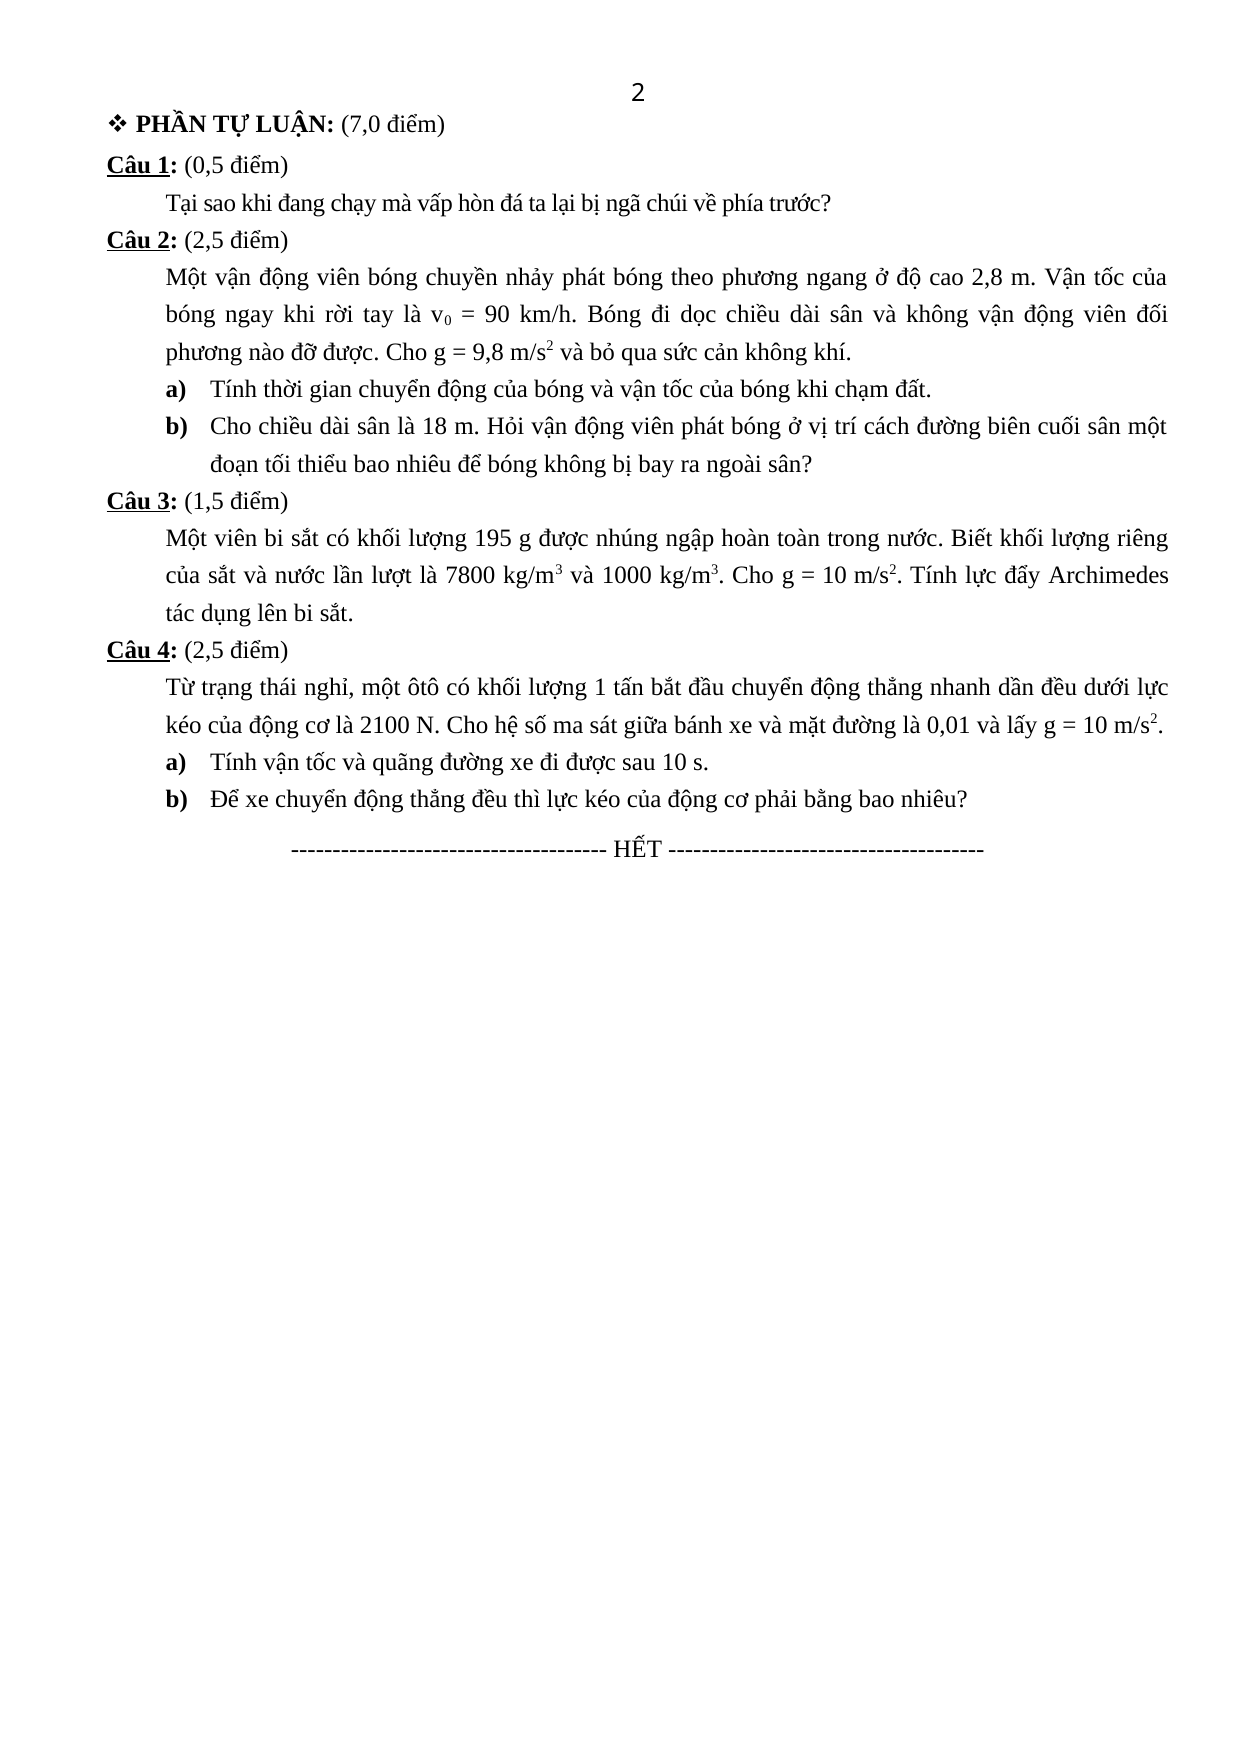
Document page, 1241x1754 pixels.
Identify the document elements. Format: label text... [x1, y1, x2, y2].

text Từ trạng thái nghỉ, một ôtô có khối lượng 1 tấn bắt đầu chuyển động thẳng nhanh dần đều dưới lực kéo của động cơ là 2100 N. Cho hệ số ma sát giữa bánh xe và mặt đường là 0,01 và lấy g = 10 m/s2. [165, 672, 1169, 738]
text a) Tính vận tốc và quãng đường xe đi được sau 10 s. [165, 747, 1169, 776]
text -------------------------------------- HẾT -------------------------------------- [106, 834, 1169, 863]
text Một vận động viên bóng chuyền nhảy phát bóng theo phương ngang ở độ cao 2,8 m. Vận tốc của bóng ngay khi rời tay là v0 = 90 km/h. Bóng đi dọc chiều dài sân và không vận động viên đối phương nào đỡ được. Cho g = 9,8 m/s2 và bỏ qua sức cản không khí. [165, 262, 1169, 366]
text Câu 3: (1,5 điểm) [106, 486, 1169, 515]
text PHẦN TỰ LUẬN: (7,0 điểm) [106, 109, 1169, 138]
text Câu 1: (0,5 điểm) [106, 150, 1169, 179]
text b) Để xe chuyển động thẳng đều thì lực kéo của động cơ phải bằng bao nhiêu? [165, 784, 1169, 813]
text Câu 4: (2,5 điểm) [106, 635, 1169, 664]
text Tại sao khi đang chạy mà vấp hòn đá ta lại bị ngã chúi về phía trước? [165, 188, 1169, 216]
text b) Cho chiều dài sân là 18 m. Hỏi vận động viên phát bóng ở vị trí cách đường biên cuối sân một đoạn tối thiểu bao nhiêu để bóng không bị bay ra ngoài sân? [165, 411, 1169, 477]
text Câu 2: (2,5 điểm) [106, 225, 1169, 254]
text Một viên bi sắt có khối lượng 195 g được nhúng ngập hoàn toàn trong nước. Biết khối lượng riêng của sắt và nước lần lượt là 7800 kg/m3 và 1000 kg/m3. Cho g = 10 m/s2. Tính lực đẩy Archimedes tác dụng lên bi sắt. [165, 523, 1169, 627]
list Tính thời gian chuyển động của bóng và vận tốc của bóng khi chạm đất. [165, 374, 1169, 403]
